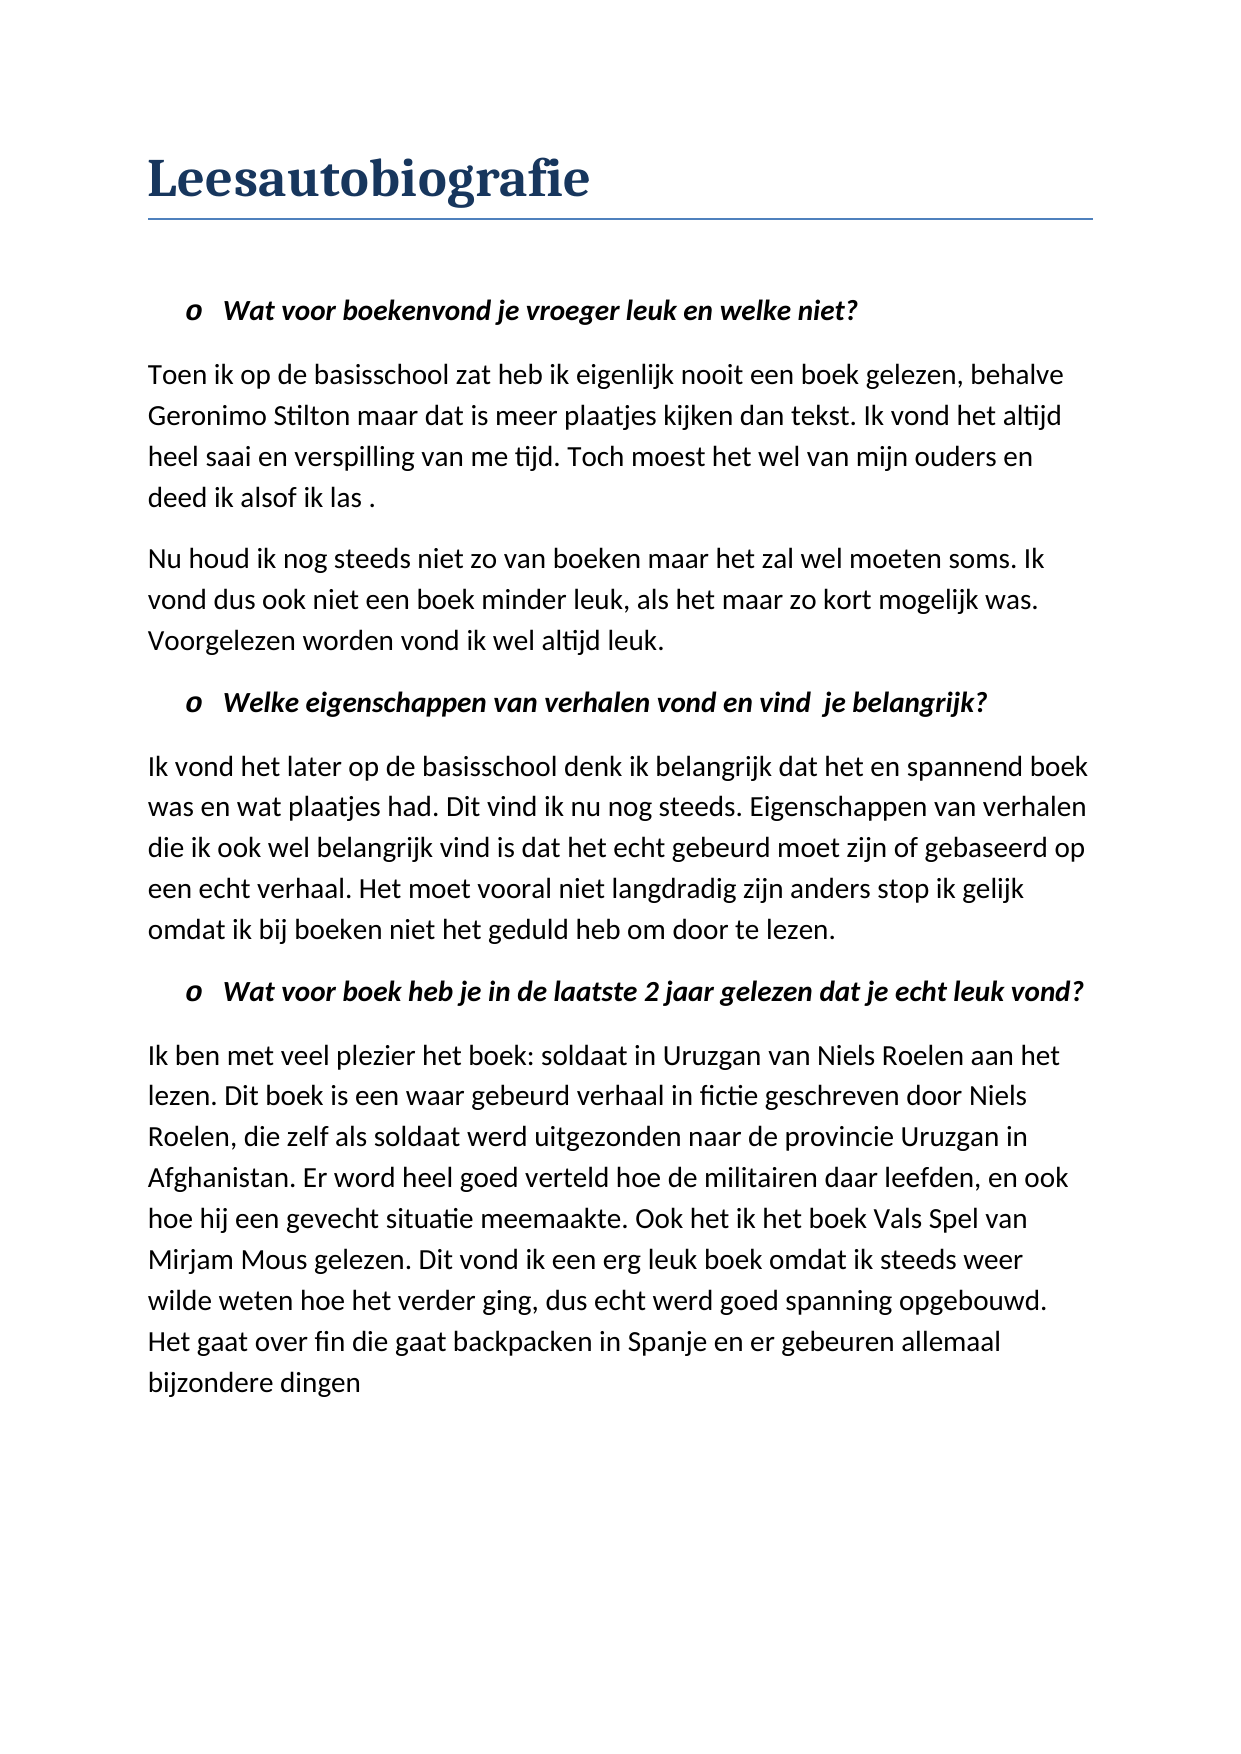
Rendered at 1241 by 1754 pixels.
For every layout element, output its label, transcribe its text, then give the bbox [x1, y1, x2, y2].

text Ik ben met veel plezier het boek: soldaat in Uruzgan van Niels Roelen aan het lezen. Dit boek is een waar gebeurd verhaal in fictie geschreven door Niels Roelen, die zelf als soldaat werd uitgezonden naar de provincie Uruzgan in Afghanistan. Er word heel goed verteld hoe de militairen daar leefden, en ook hoe hij een gevecht situatie meemaakte. Ook het ik het boek Vals Spel van Mirjam Mous gelezen. Dit vond ik een erg leuk boek omdat ik steeds weer wilde weten hoe het verder ging, dus echt werd goed spanning opgebouwd. Het gaat over fin die gaat backpacken in Spanje en er gebeuren allemaal bijzondere dingen [148, 1037, 1093, 1400]
list Wat voor boek heb je in de laatste 2 jaar gelezen dat je echt leuk vond? [185, 973, 1093, 1010]
text Toen ik op de basisschool zat heb ik eigenlijk nooit een boek gelezen, behalve Geronimo Stilton maar dat is meer plaatjes kijken dan tekst. Ik vond het altijd heel saai en verspilling van me tijd. Toch moest het wel van mijn ouders en deed ik alsof ik las . [148, 356, 1093, 514]
list Welke eigenschappen van verhalen vond en vind je belangrijk? [185, 684, 1093, 721]
text Ik vond het later op de basisschool denk ik belangrijk dat het en spannend boek was en wat plaatjes had. Dit vind ik nu nog steeds. Eigenschappen van verhalen die ik ook wel belangrijk vind is dat het echt gebeurd moet zijn of gebaseerd op een echt verhaal. Het moet vooral niet langdradig zijn anders stop ik gelijk omdat ik bij boeken niet het geduld heb om door te lezen. [148, 748, 1093, 947]
list Wat voor boekenvond je vroeger leuk en welke niet? [185, 292, 1093, 329]
text Nu houd ik nog steeds niet zo van boeken maar het zal wel moeten soms. Ik vond dus ook niet een boek minder leuk, als het maar zo kort mogelijk was. Voorgelezen worden vond ik wel altijd leuk. [148, 541, 1093, 658]
title Leesautobiografie [148, 148, 1093, 218]
